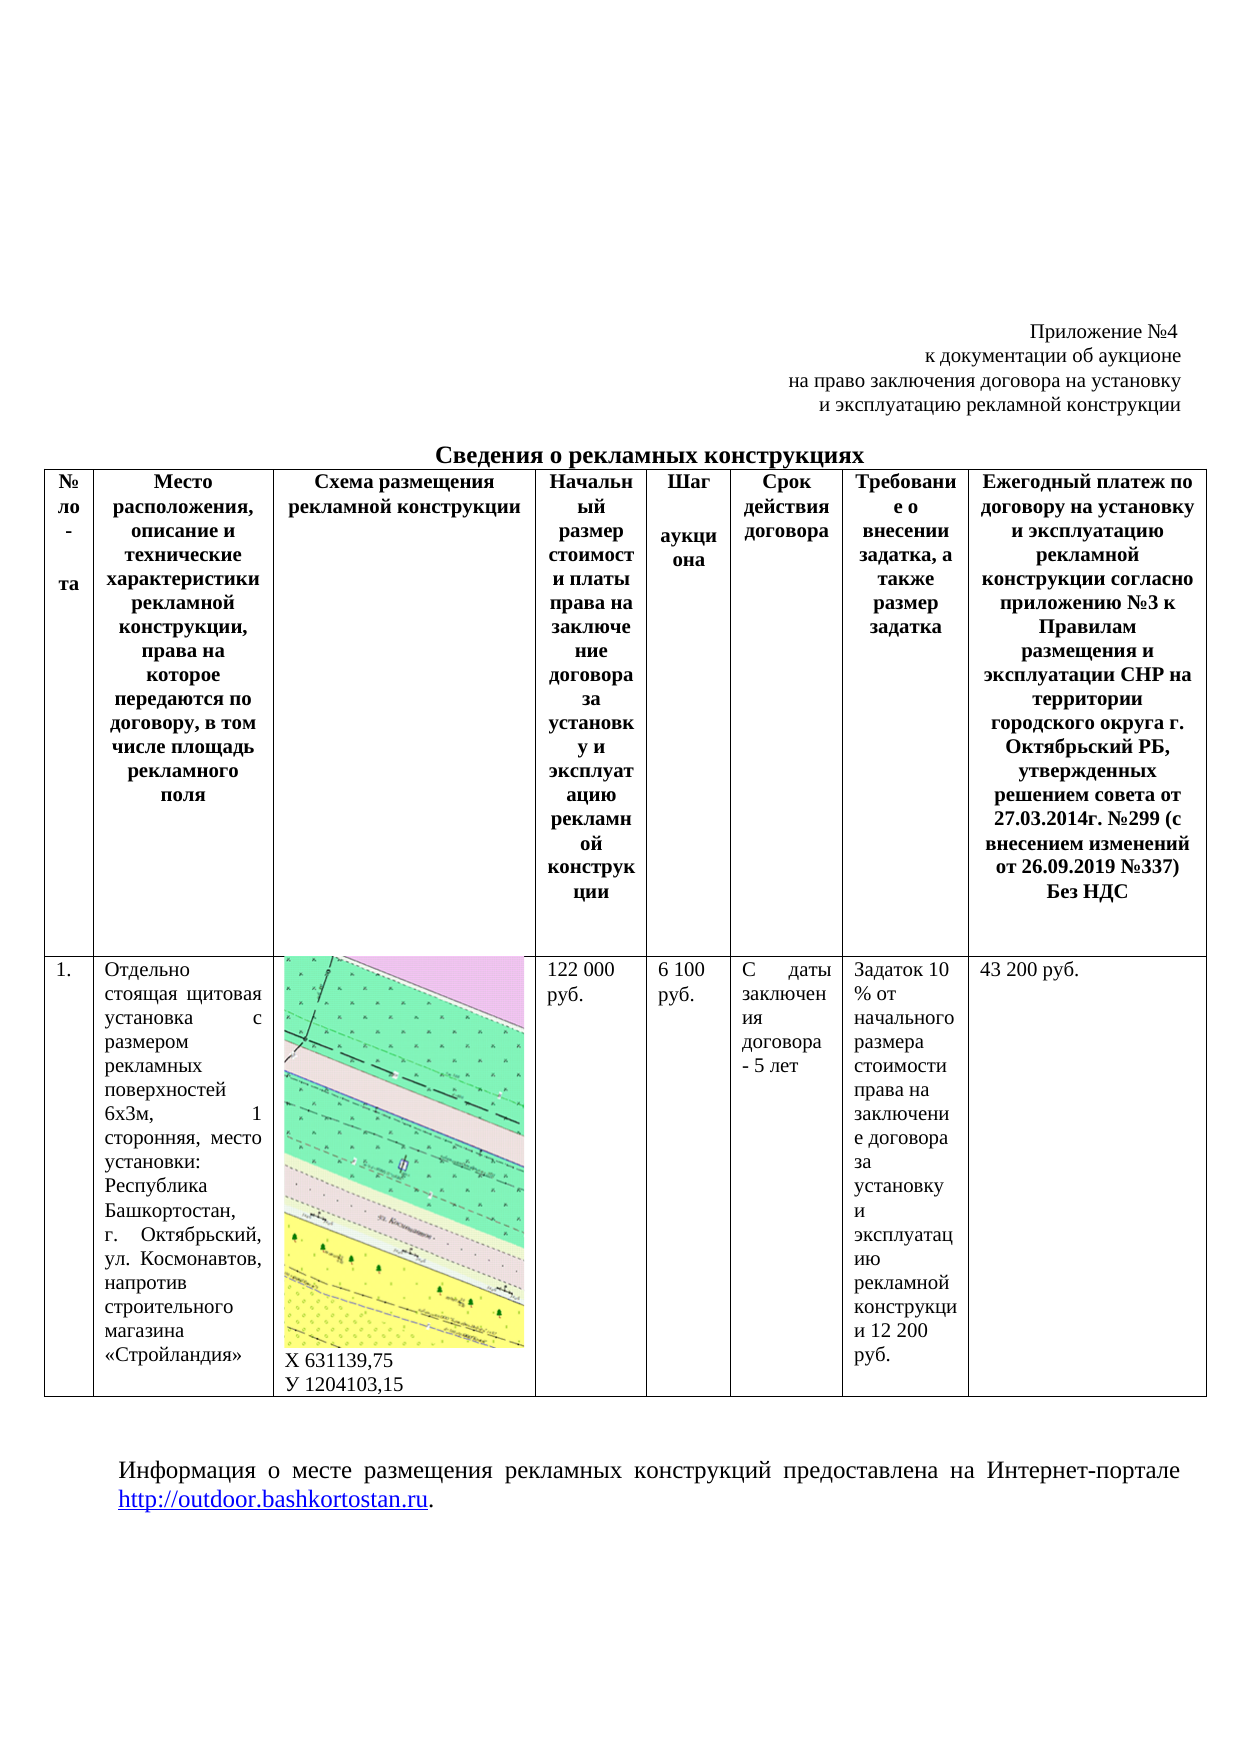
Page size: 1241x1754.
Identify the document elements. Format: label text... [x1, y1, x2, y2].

table_cell 43 200 руб. [969, 957, 1206, 1396]
table_header Место расположения, описание и технические характеристики рекламной конструкции, права на которое передаются по договору, в том числе площадь рекламного поля [94, 470, 273, 956]
text и эксплуатацию рекламной конструкции [118, 392, 1181, 416]
picture [284, 956, 525, 1348]
table_cell Отдельно стоящая щитовая установка с размером рекламных поверхностей 6х3м, 1 сторонняя, место установки: Республика Башкортостан, г. Октябрьский, ул. Космонавтов, напротив строительного магазина «Стройландия» [94, 957, 273, 1396]
text к документации об аукционе [118, 343, 1181, 367]
text Сведения о рекламных конструкциях [118, 440, 1181, 468]
text Информация о месте размещения рекламных конструкций предоставлена на Интернет-портале http://outdoor.bashkortostan.ru. [118, 1455, 1181, 1512]
table_header Шаг аукциона [647, 470, 730, 956]
table_cell Х 631139,75 У 1204103,15 [274, 957, 535, 1396]
table_cell 1. [45, 957, 93, 1396]
table_header Ежегодный платеж по договору на установку и эксплуатацию рекламной конструкции согласно приложению №3 к Правилам размещения и эксплуатации СНР на территории городского округа г. Октябрьский РБ, утвержденных решением совета от 27.03.2014г. №299 (с внесением изменений от 26.09.2019 №337) Без НДС [969, 470, 1206, 956]
text на право заключения договора на установку [118, 367, 1181, 392]
table_header Требование о внесении задатка, а также размер задатка [843, 470, 968, 956]
table_cell С даты заключения договора - 5 лет [731, 957, 842, 1396]
table_header Срок действия договора [731, 470, 842, 956]
table_header Схема размещения рекламной конструкции [274, 470, 535, 956]
table_header Начальный размер стоимости платы права на заключение договора за установку и эксплуатацию рекламной конструкции [536, 470, 646, 956]
table_cell 122 000 руб. [536, 957, 646, 1396]
table_cell 6 100 руб. [647, 957, 730, 1396]
table_header № ло- та [45, 470, 93, 956]
text Приложение №4 [118, 319, 1181, 343]
table_cell Задаток 10 % от начального размера стоимости права на заключение договора за установку и эксплуатацию рекламной конструкции 12 200 руб. [843, 957, 968, 1396]
